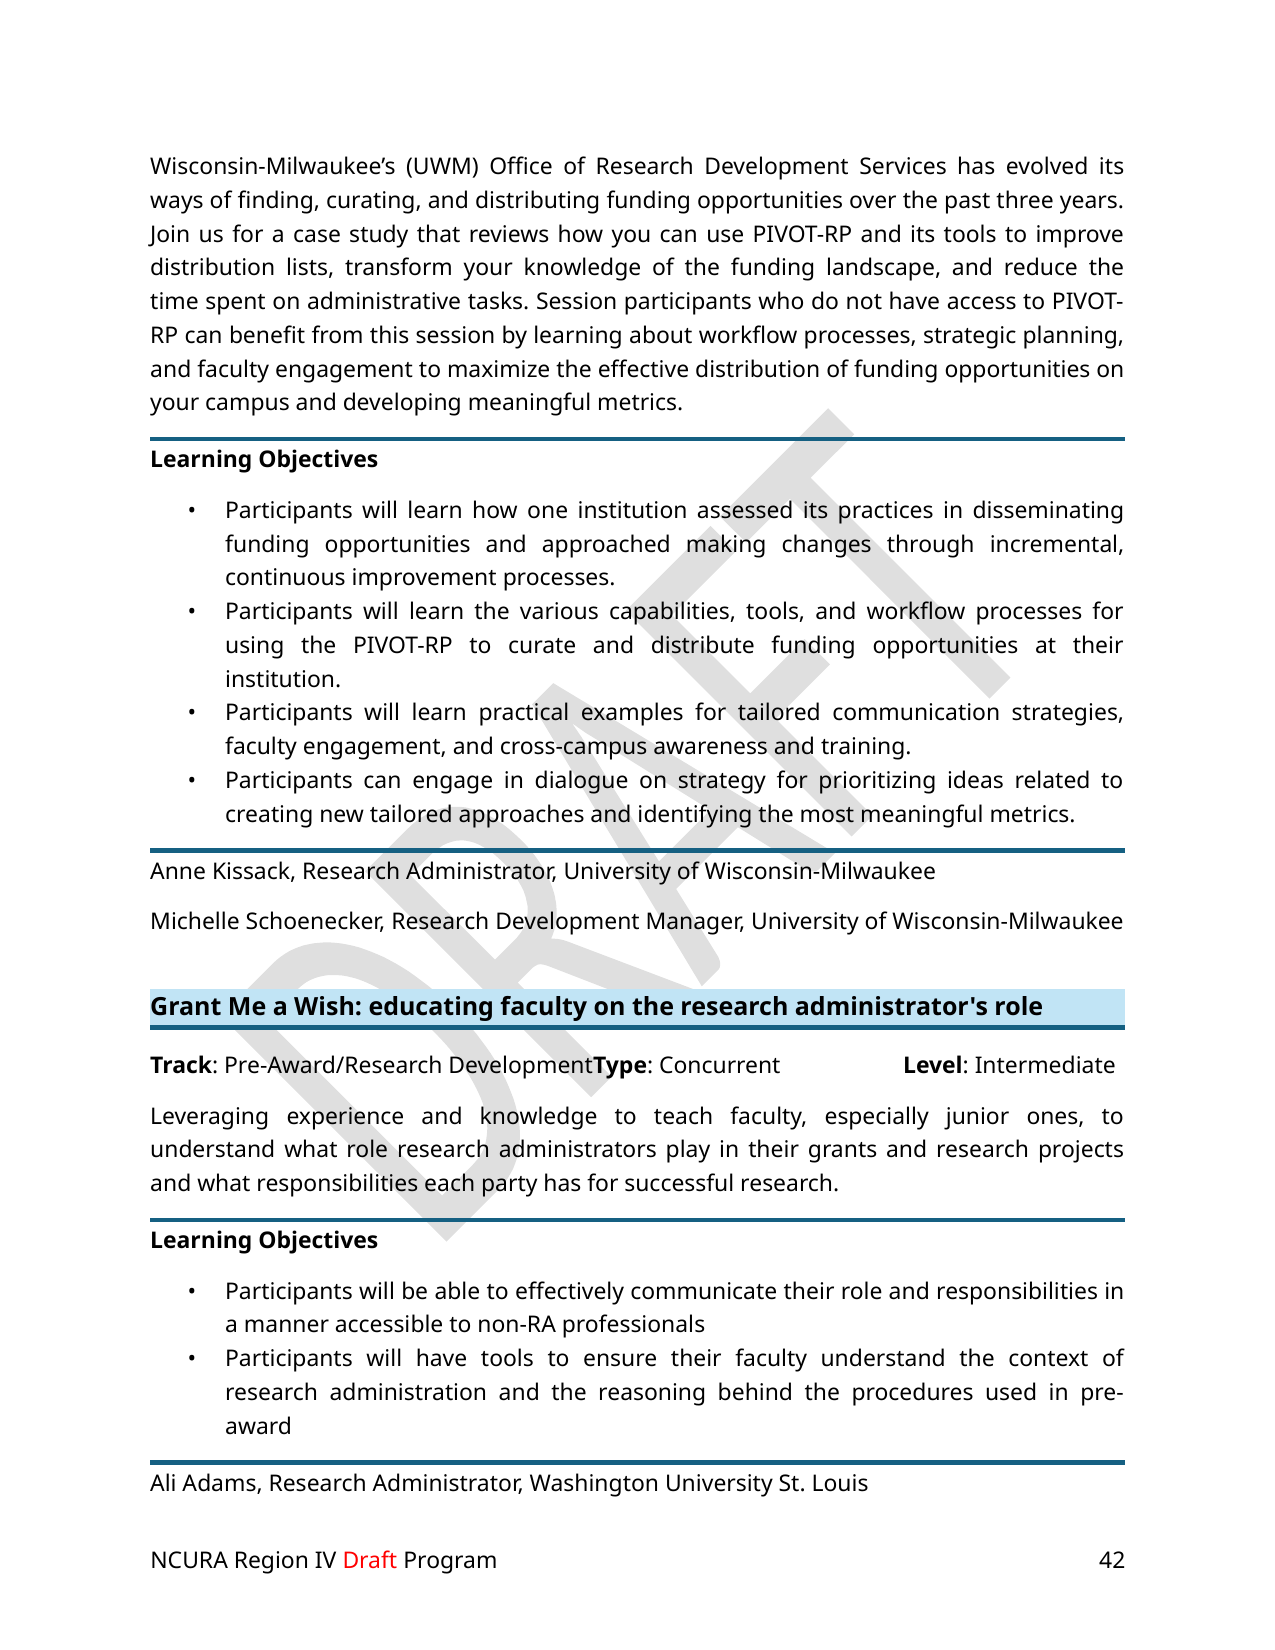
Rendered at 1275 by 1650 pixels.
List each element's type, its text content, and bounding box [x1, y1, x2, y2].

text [150, 150, 1125, 417]
text Anne Kissack, Research Administrator, University of Wisconsin-Milwaukee [150, 853, 1125, 886]
list Participants will have tools to ensure their faculty understand the context of research administration and the reasoning behind the procedures used in pre-award [187, 1342, 1125, 1441]
text Michelle Schoenecker, Research Development Manager, University of Wisconsin-Milwaukee [150, 905, 1125, 936]
list Participants can engage in dialogue on strategy for prioritizing ideas related to creating new tailored approaches and identifying the most meaningful metrics. [187, 764, 1125, 829]
list Participants will learn how one institution assessed its practices in disseminating funding opportunities and approached making changes through incremental, continuous improvement processes. [187, 494, 1125, 593]
list Participants will learn the various capabilities, tools, and workflow processes for using the PIVOT-RP to curate and distribute funding opportunities at their institution. [187, 595, 1125, 694]
list Participants will learn practical examples for tailored communication strategies, faculty engagement, and cross-campus awareness and training. [187, 696, 1125, 761]
text Ali Adams, Research Administrator, Washington University St. Louis [150, 1465, 1125, 1498]
text Leveraging experience and knowledge to teach faculty, especially junior ones, to understand what role research administrators play in their grants and research projects and what responsibilities each party has for successful research. [150, 1099, 1125, 1198]
list Participants will be able to effectively communicate their role and responsibilities in a manner accessible to non-RA professionals [187, 1275, 1125, 1340]
subtitle Learning Objectives [150, 441, 1125, 475]
subtitle Grant Me a Wish: educating faculty on the research administrator's role [150, 989, 1125, 1025]
text Track: Pre-Award/Research Development Type: Concurrent Level: Intermediate [150, 1049, 1125, 1080]
subtitle Learning Objectives [150, 1222, 1125, 1256]
